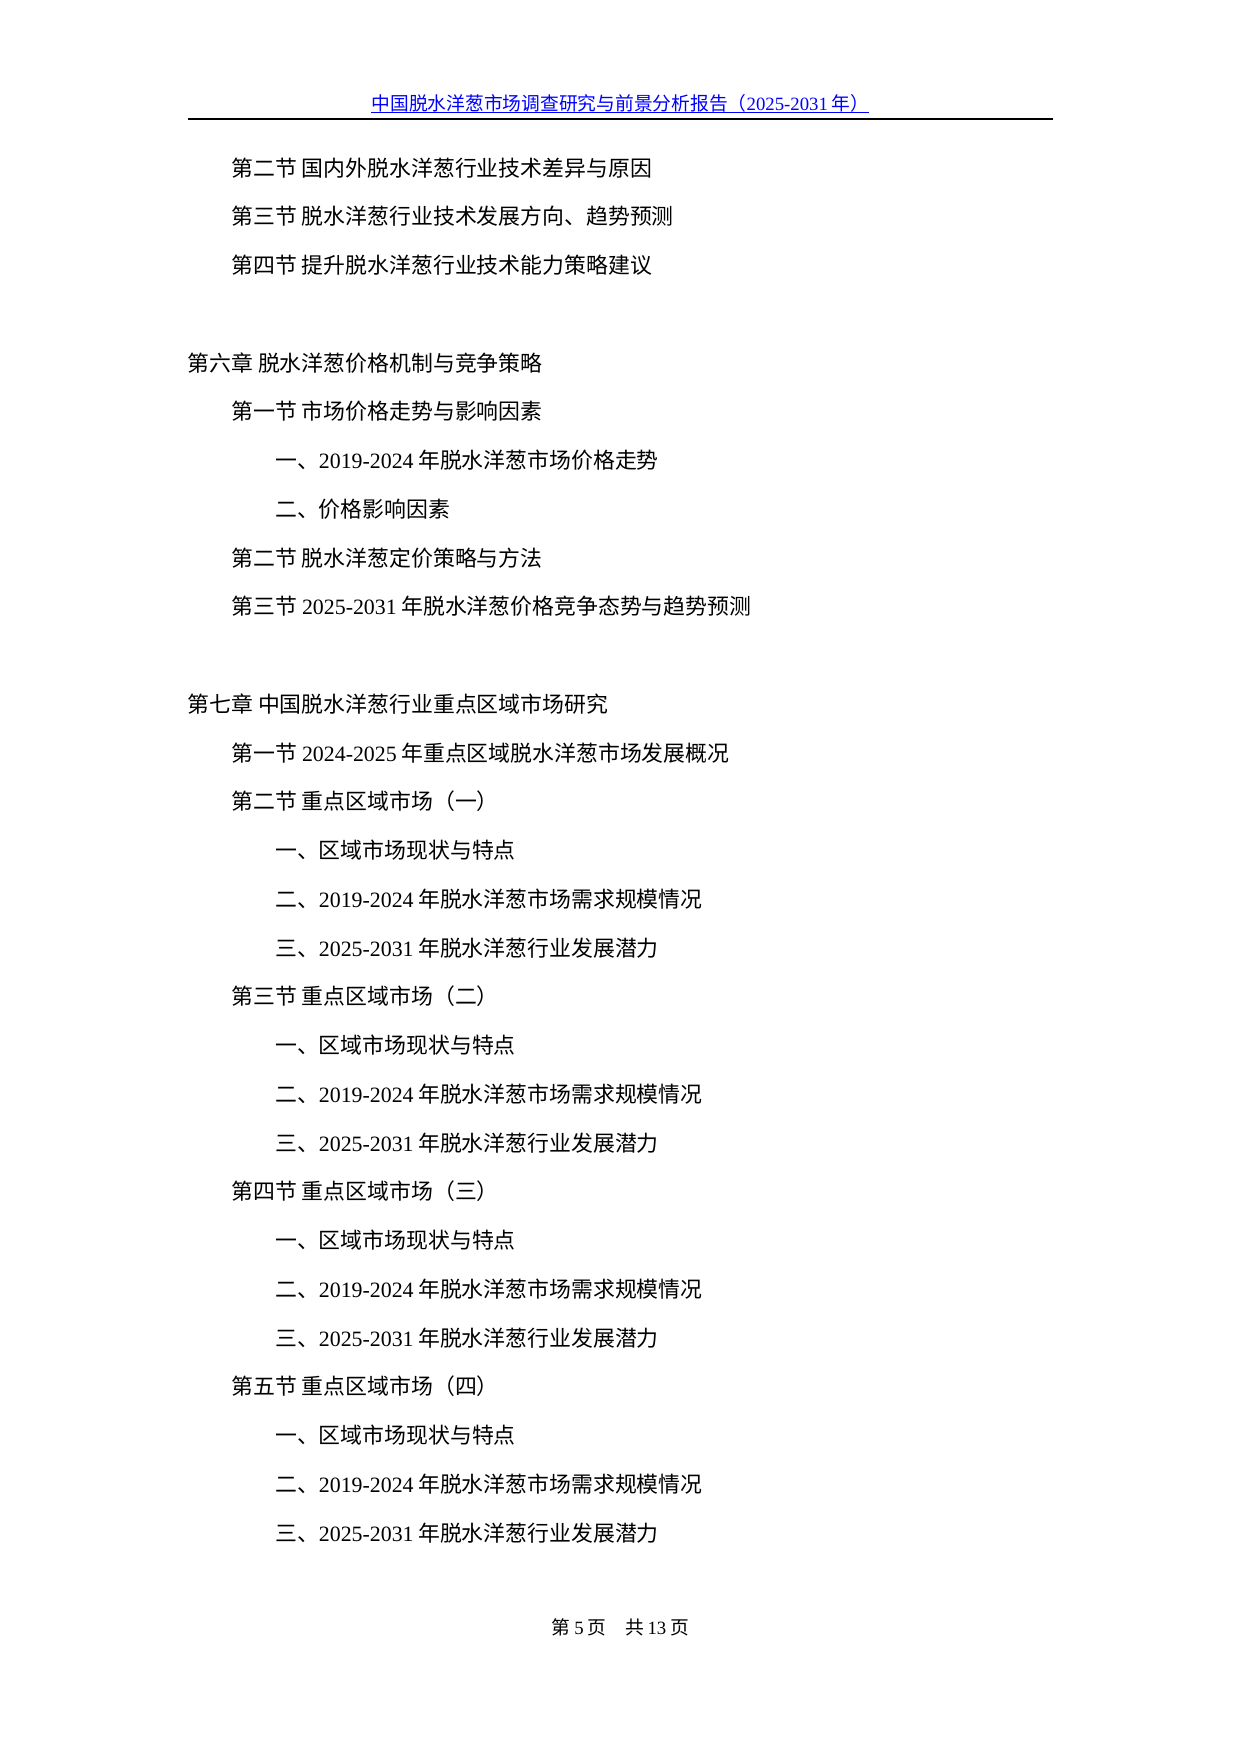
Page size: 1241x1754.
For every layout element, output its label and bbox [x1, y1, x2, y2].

text [187, 150, 1053, 1548]
